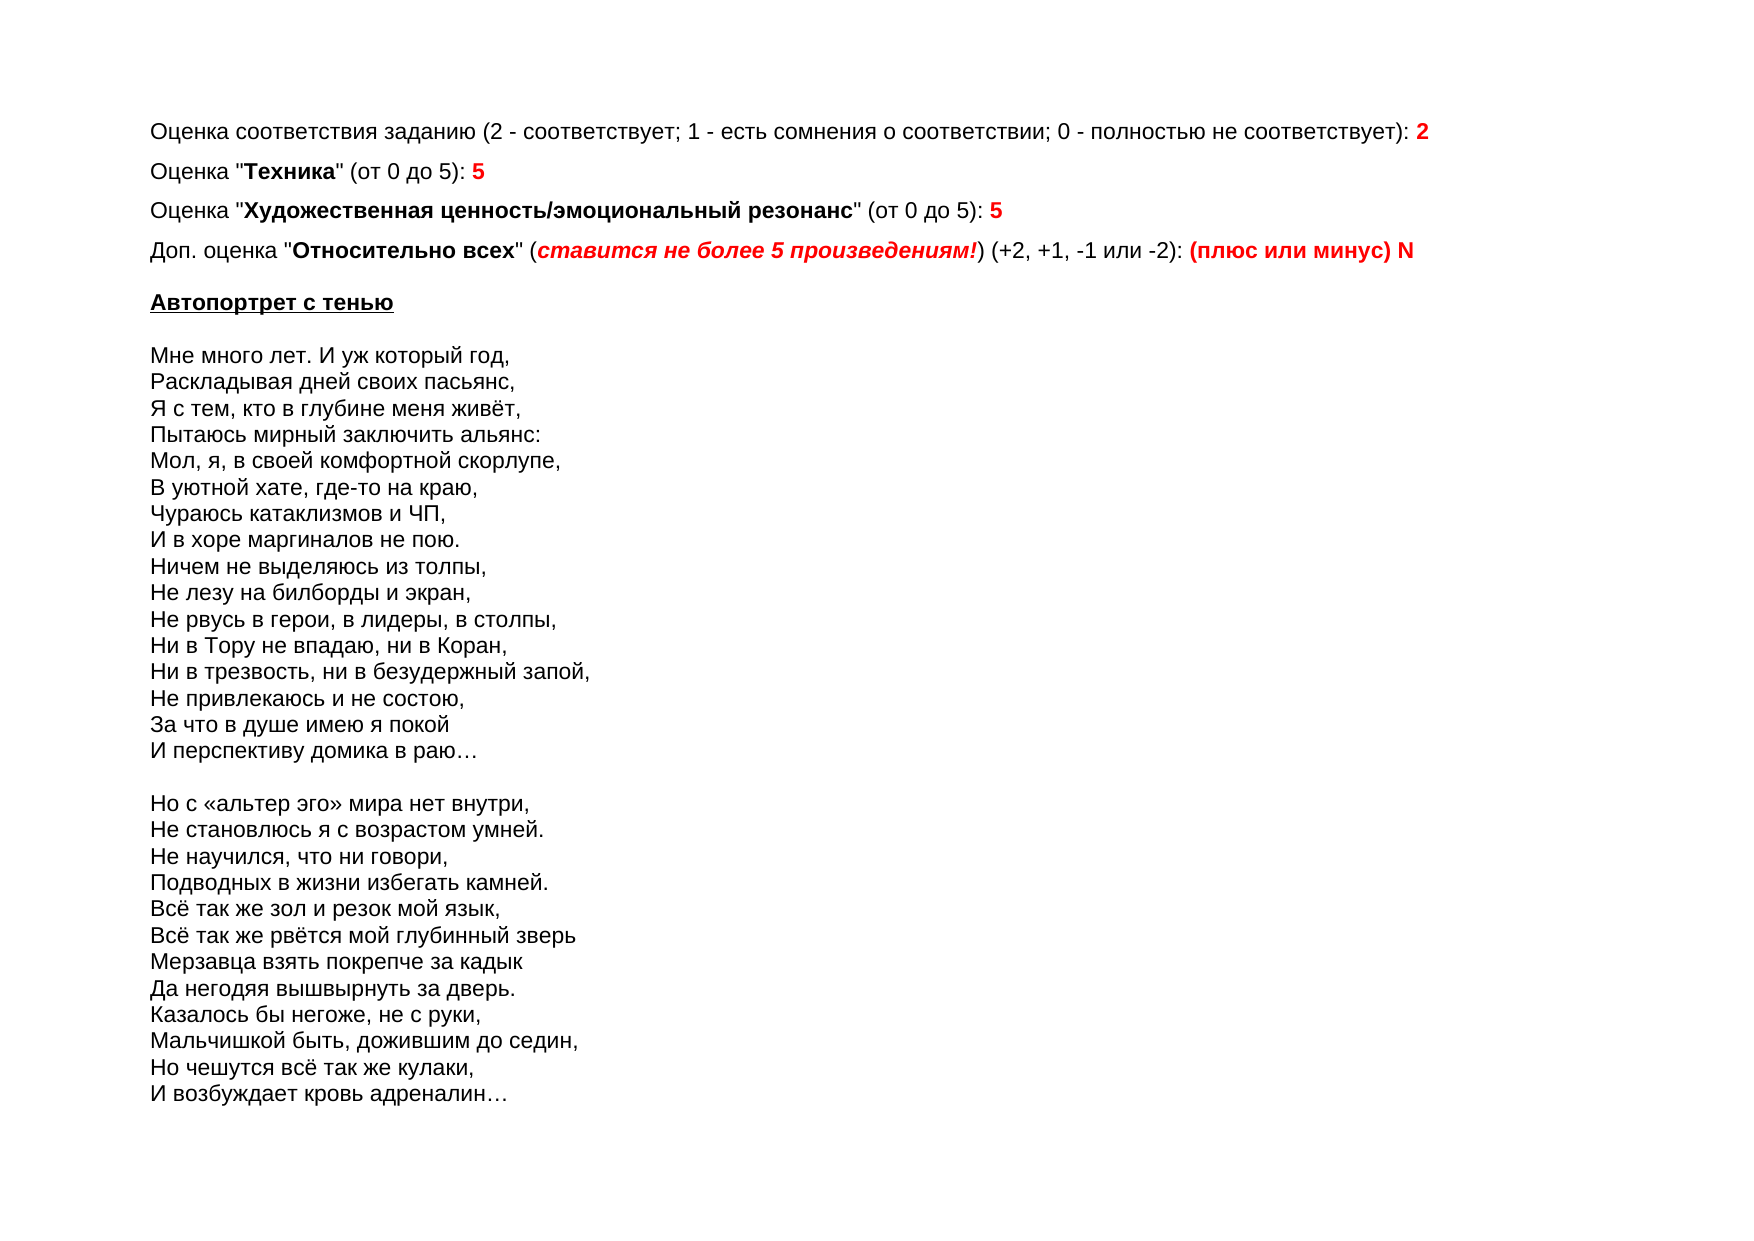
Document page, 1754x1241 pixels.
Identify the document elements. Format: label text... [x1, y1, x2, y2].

text Мол, я, в своей комфортной скорлупе, [150, 447, 1604, 474]
text Всё так же зол и резок мой язык, [150, 895, 1604, 922]
text Мне много лет. И уж который год, [150, 342, 1604, 368]
text И в хоре маргиналов не пою. [150, 526, 1604, 553]
text Автопортрет с тенью [150, 289, 1604, 316]
text Казалось бы негоже, не с руки, [150, 1001, 1604, 1027]
text Ни в Тору не впадаю, ни в Коран, [150, 632, 1604, 658]
text За что в душе имею я покой [150, 711, 1604, 737]
text Мерзавца взять покрепче за кадык [150, 948, 1604, 974]
text Не рвусь в герои, в лидеры, в столпы, [150, 606, 1604, 632]
text В уютной хате, где-то на краю, [150, 474, 1604, 500]
text Не лезу на билборды и экран, [150, 579, 1604, 606]
text Пытаюсь мирный заключить альянс: [150, 421, 1604, 447]
text Да негодяя вышвырнуть за дверь. [150, 974, 1604, 1001]
text Доп. оценка "Относительно всех" (ставится не более 5 произведениям!) (+2, +1, -1 или -2): (плюс или минус) N [150, 237, 1604, 263]
text И возбуждает кровь адреналин… [150, 1080, 1604, 1106]
text Оценка соответствия заданию (2 - соответствует; 1 - есть сомнения о соответствии; 0 - полностью не соответствует): 2 [150, 118, 1604, 144]
text Оценка "Техника" (от 0 до 5): 5 [150, 158, 1604, 184]
text Но чешутся всё так же кулаки, [150, 1053, 1604, 1080]
text Ни в трезвость, ни в безудержный запой, [150, 658, 1604, 684]
text Не становлюсь я с возрастом умней. [150, 816, 1604, 843]
text Подводных в жизни избегать камней. [150, 869, 1604, 895]
text Чураюсь катаклизмов и ЧП, [150, 500, 1604, 526]
text И перспективу домика в раю… [150, 737, 1604, 764]
text Ничем не выделяюсь из толпы, [150, 553, 1604, 579]
text Я с тем, кто в глубине меня живёт, [150, 395, 1604, 421]
text Не привлекаюсь и не состою, [150, 684, 1604, 711]
text Раскладывая дней своих пасьянс, [150, 368, 1604, 395]
text Не научился, что ни говори, [150, 843, 1604, 869]
text Оценка "Художественная ценность/эмоциональный резонанс" (от 0 до 5): 5 [150, 197, 1604, 223]
text Но с «альтер эго» мира нет внутри, [150, 790, 1604, 816]
text Всё так же рвётся мой глубинный зверь [150, 922, 1604, 948]
text Мальчишкой быть, дожившим до седин, [150, 1027, 1604, 1053]
